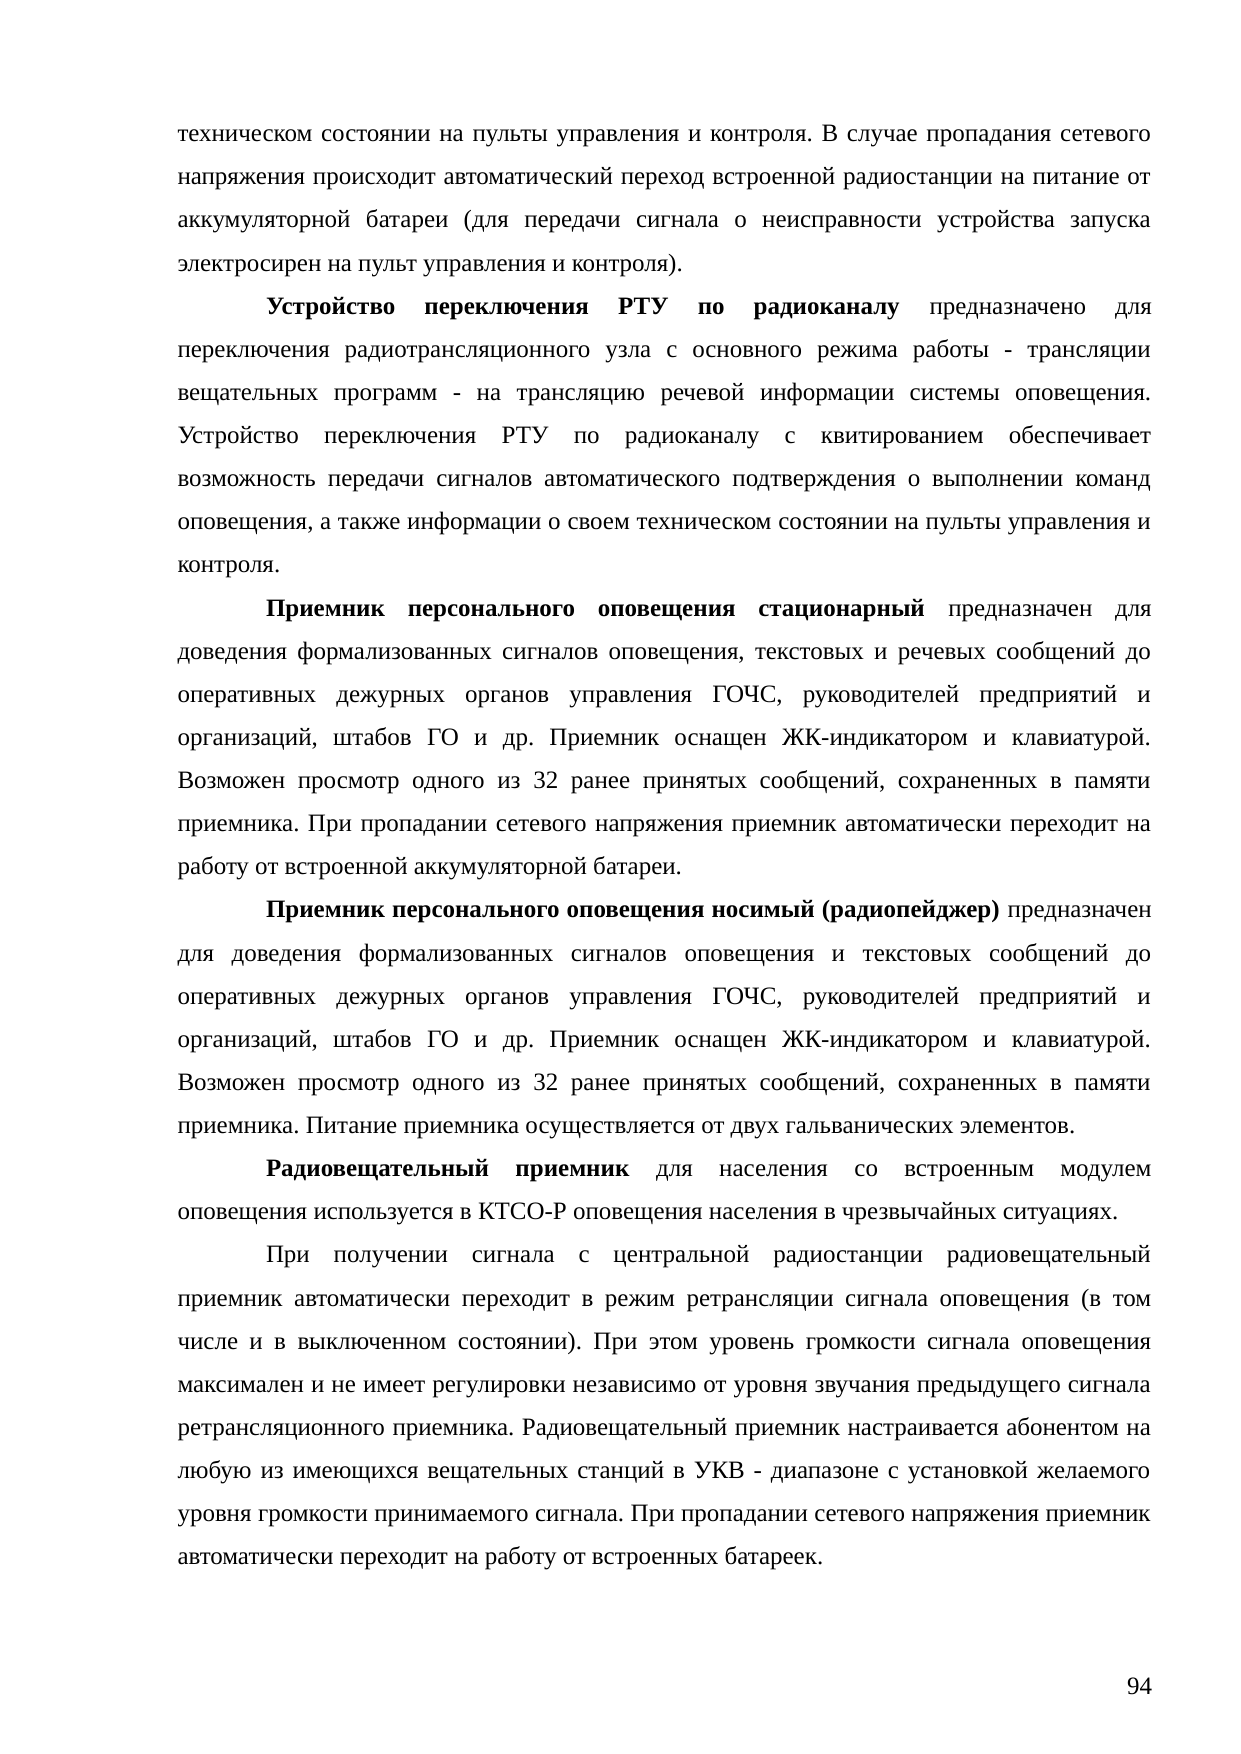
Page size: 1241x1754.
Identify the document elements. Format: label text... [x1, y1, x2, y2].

text Приемник персонального оповещения носимый (радиопейджер) предназначен для доведения формализованных сигналов оповещения и текстовых сообщений до оперативных дежурных органов управления ГОЧС, руководителей предприятий и организаций, штабов ГО и др. Приемник оснащен ЖК-индикатором и клавиатурой. Возможен просмотр одного из 32 ранее принятых сообщений, сохраненных в памяти приемника. Питание приемника осуществляется от двух гальванических элементов. [177, 894, 1152, 1139]
text При получении сигнала с центральной радиостанции радиовещательный приемник автоматически переходит в режим ретрансляции сигнала оповещения (в том числе и в выключенном состоянии). При этом уровень громкости сигнала оповещения максимален и не имеет регулировки независимо от уровня звучания предыдущего сигнала ретрансляционного приемника. Радиовещательный приемник настраивается абонентом на любую из имеющихся вещательных станций в УКВ - диапазоне с установкой желаемого уровня громкости принимаемого сигнала. При пропадании сетевого напряжения приемник автоматически переходит на работу от встроенных батареек. [177, 1239, 1152, 1570]
text Устройство переключения РТУ по радиоканалу предназначено для переключения радиотрансляционного узла с основного режима работы - трансляции вещательных программ - на трансляцию речевой информации системы оповещения. Устройство переключения РТУ по радиоканалу с квитированием обеспечивает возможность передачи сигналов автоматического подтверждения о выполнении команд оповещения, а также информации о своем техническом состоянии на пульты управления и контроля. [177, 291, 1152, 578]
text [177, 118, 1152, 276]
text Радиовещательный приемник для населения со встроенным модулем оповещения используется в КТСО-Р оповещения населения в чрезвычайных ситуациях. [177, 1153, 1152, 1225]
text Приемник персонального оповещения стационарный предназначен для доведения формализованных сигналов оповещения, текстовых и речевых сообщений до оперативных дежурных органов управления ГОЧС, руководителей предприятий и организаций, штабов ГО и др. Приемник оснащен ЖК-индикатором и клавиатурой. Возможен просмотр одного из 32 ранее принятых сообщений, сохраненных в памяти приемника. При пропадании сетевого напряжения приемник автоматически переходит на работу от встроенной аккумуляторной батареи. [177, 593, 1152, 880]
